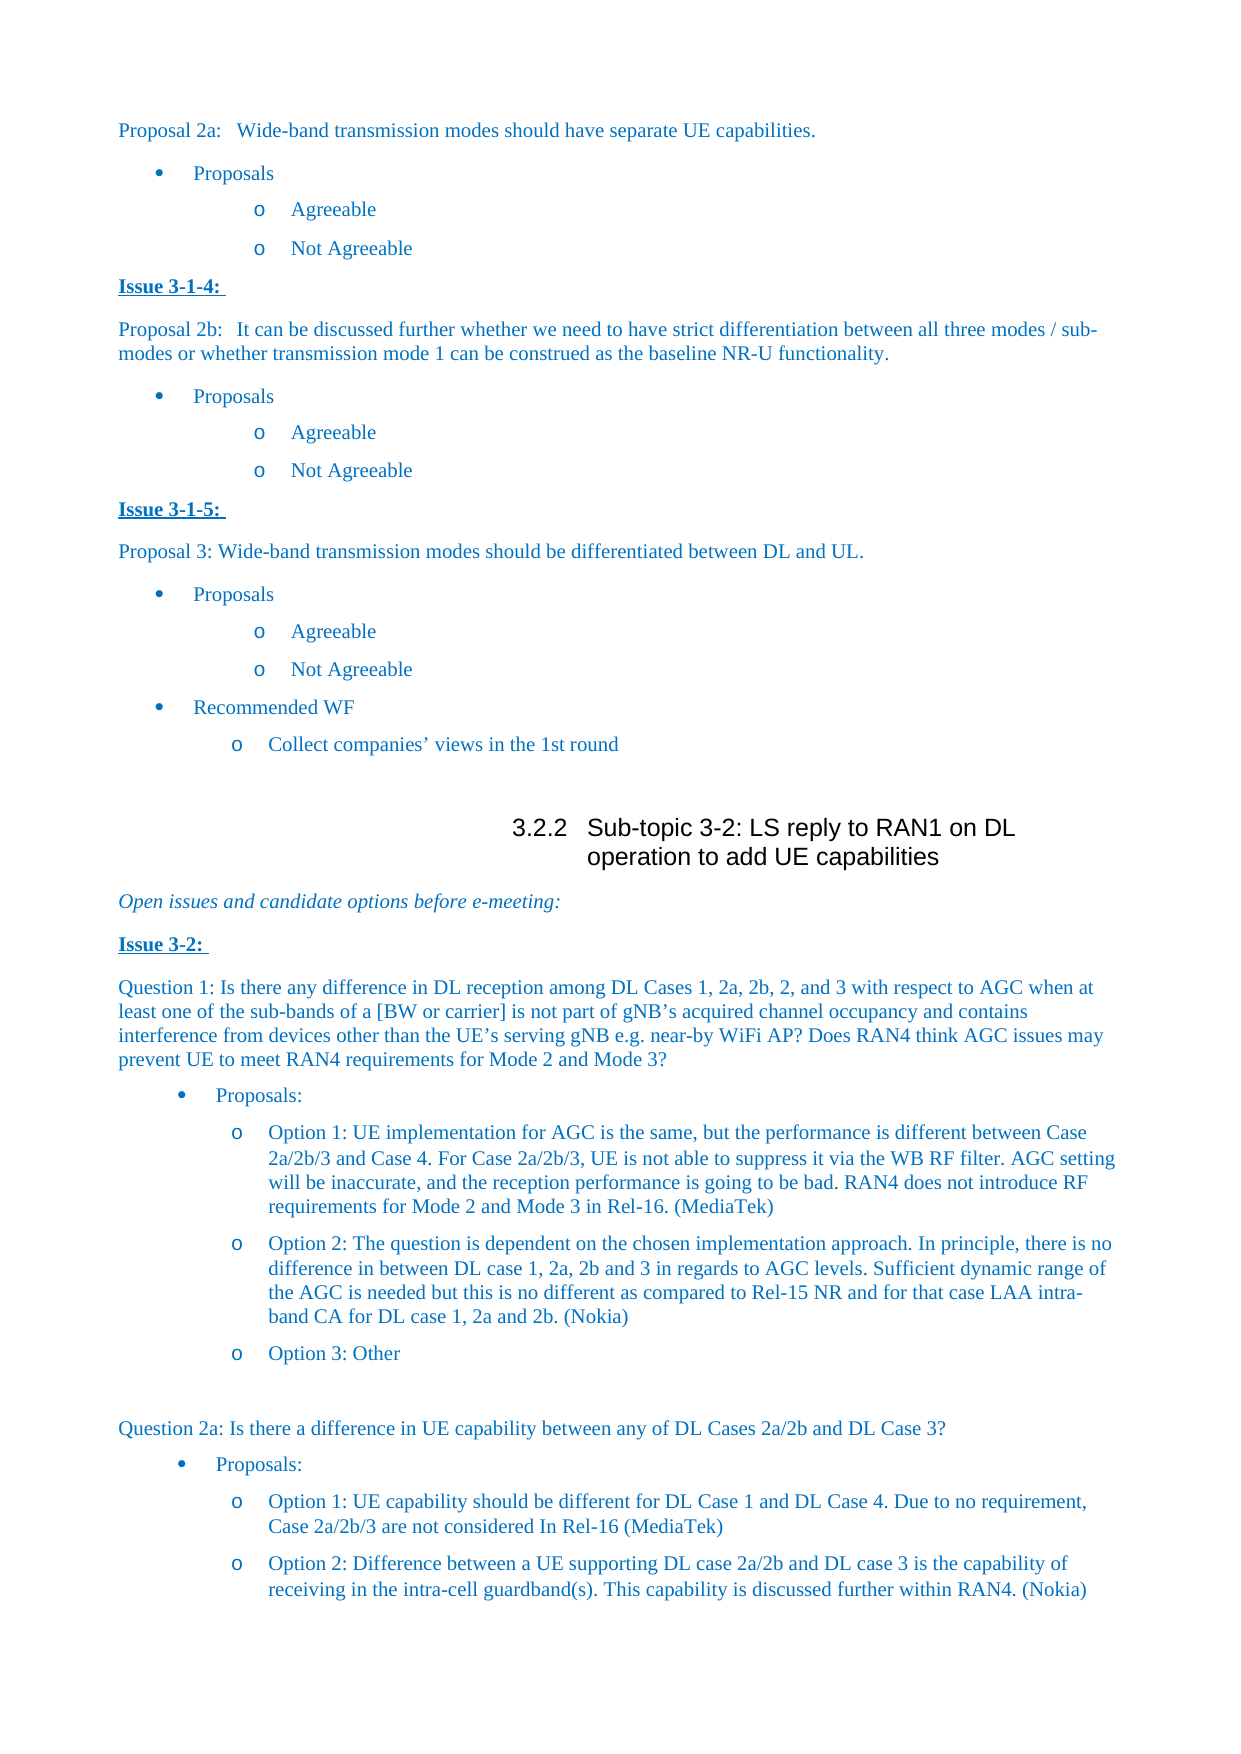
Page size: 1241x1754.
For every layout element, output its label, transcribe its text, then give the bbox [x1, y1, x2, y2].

list Agreeable [253, 420, 1122, 446]
text Proposal 2b: It can be discussed further whether we need to have strict differentiation between all three modes / sub-modes or whether transmission mode 1 can be construed as the baseline NR-U functionality. [118, 317, 1122, 365]
subtitle Sub-topic 3-2: LS reply to RAN1 on DL operation to add UE capabilities [512, 813, 1122, 870]
list Proposals: [178, 1083, 1122, 1107]
text Issue 3-1-4: [118, 274, 1122, 298]
list Not Agreeable [253, 657, 1122, 683]
text Open issues and candidate options before e-meeting: [118, 889, 1122, 913]
list Proposals [156, 582, 1122, 606]
text Issue 3-1-5: [118, 497, 1122, 521]
list Agreeable [253, 619, 1122, 644]
list Option 2: The question is dependent on the chosen implementation approach. In principle, there is no difference in between DL case 1, 2a, 2b and 3 in regards to AGC levels. Sufficient dynamic range of the AGC is needed but this is no different as compared to Rel-15 NR and for that case LAA intra-band CA for DL case 1, 2a and 2b. (Nokia) [231, 1230, 1122, 1328]
list Option 1: UE implementation for AGC is the same, but the performance is different between Case 2a/2b/3 and Case 4. For Case 2a/2b/3, UE is not able to suppress it via the WB RF filter. AGC setting will be inaccurate, and the reception performance is going to be bad. RAN4 does not introduce RF requirements for Mode 2 and Mode 3 in Rel-16. (MediaTek) [231, 1120, 1122, 1218]
list Not Agreeable [253, 236, 1122, 261]
list Collect companies’ views in the 1st round [231, 732, 1122, 757]
text Question 1: Is there any difference in DL reception among DL Cases 1, 2a, 2b, 2, and 3 with respect to AGC when at least one of the sub-bands of a [BW or carrier] is not part of gNB’s acquired channel occupancy and contains interference from devices other than the UE’s serving gNB e.g. near-by WiFi AP? Does RAN4 think AGC issues may prevent UE to meet RAN4 requirements for Mode 2 and Mode 3? [118, 975, 1122, 1071]
list Not Agreeable [253, 458, 1122, 484]
list Option 1: UE capability should be different for DL Case 1 and DL Case 4. Due to no requirement, Case 2a/2b/3 are not considered In Rel-16 (MediaTek) [231, 1489, 1122, 1538]
text Question 2a: Is there a difference in UE capability between any of DL Cases 2a/2b and DL Case 3? [118, 1416, 1122, 1440]
list Proposals [156, 383, 1122, 408]
text Issue 3-2: [118, 932, 1122, 956]
list Agreeable [253, 197, 1122, 223]
text Proposal 3: Wide-band transmission modes should be differentiated between DL and UL. [118, 539, 1122, 563]
list Option 3: Other [231, 1341, 1122, 1367]
list Option 2: Difference between a UE supporting DL case 2a/2b and DL case 3 is the capability of receiving in the intra-cell guardband(s). This capability is discussed further within RAN4. (Nokia) [231, 1551, 1122, 1601]
list Proposals [156, 161, 1122, 185]
list Proposals: [178, 1452, 1122, 1476]
list Recommended WF [156, 695, 1122, 719]
text Proposal 2a: Wide-band transmission modes should have separate UE capabilities. [118, 118, 1122, 142]
